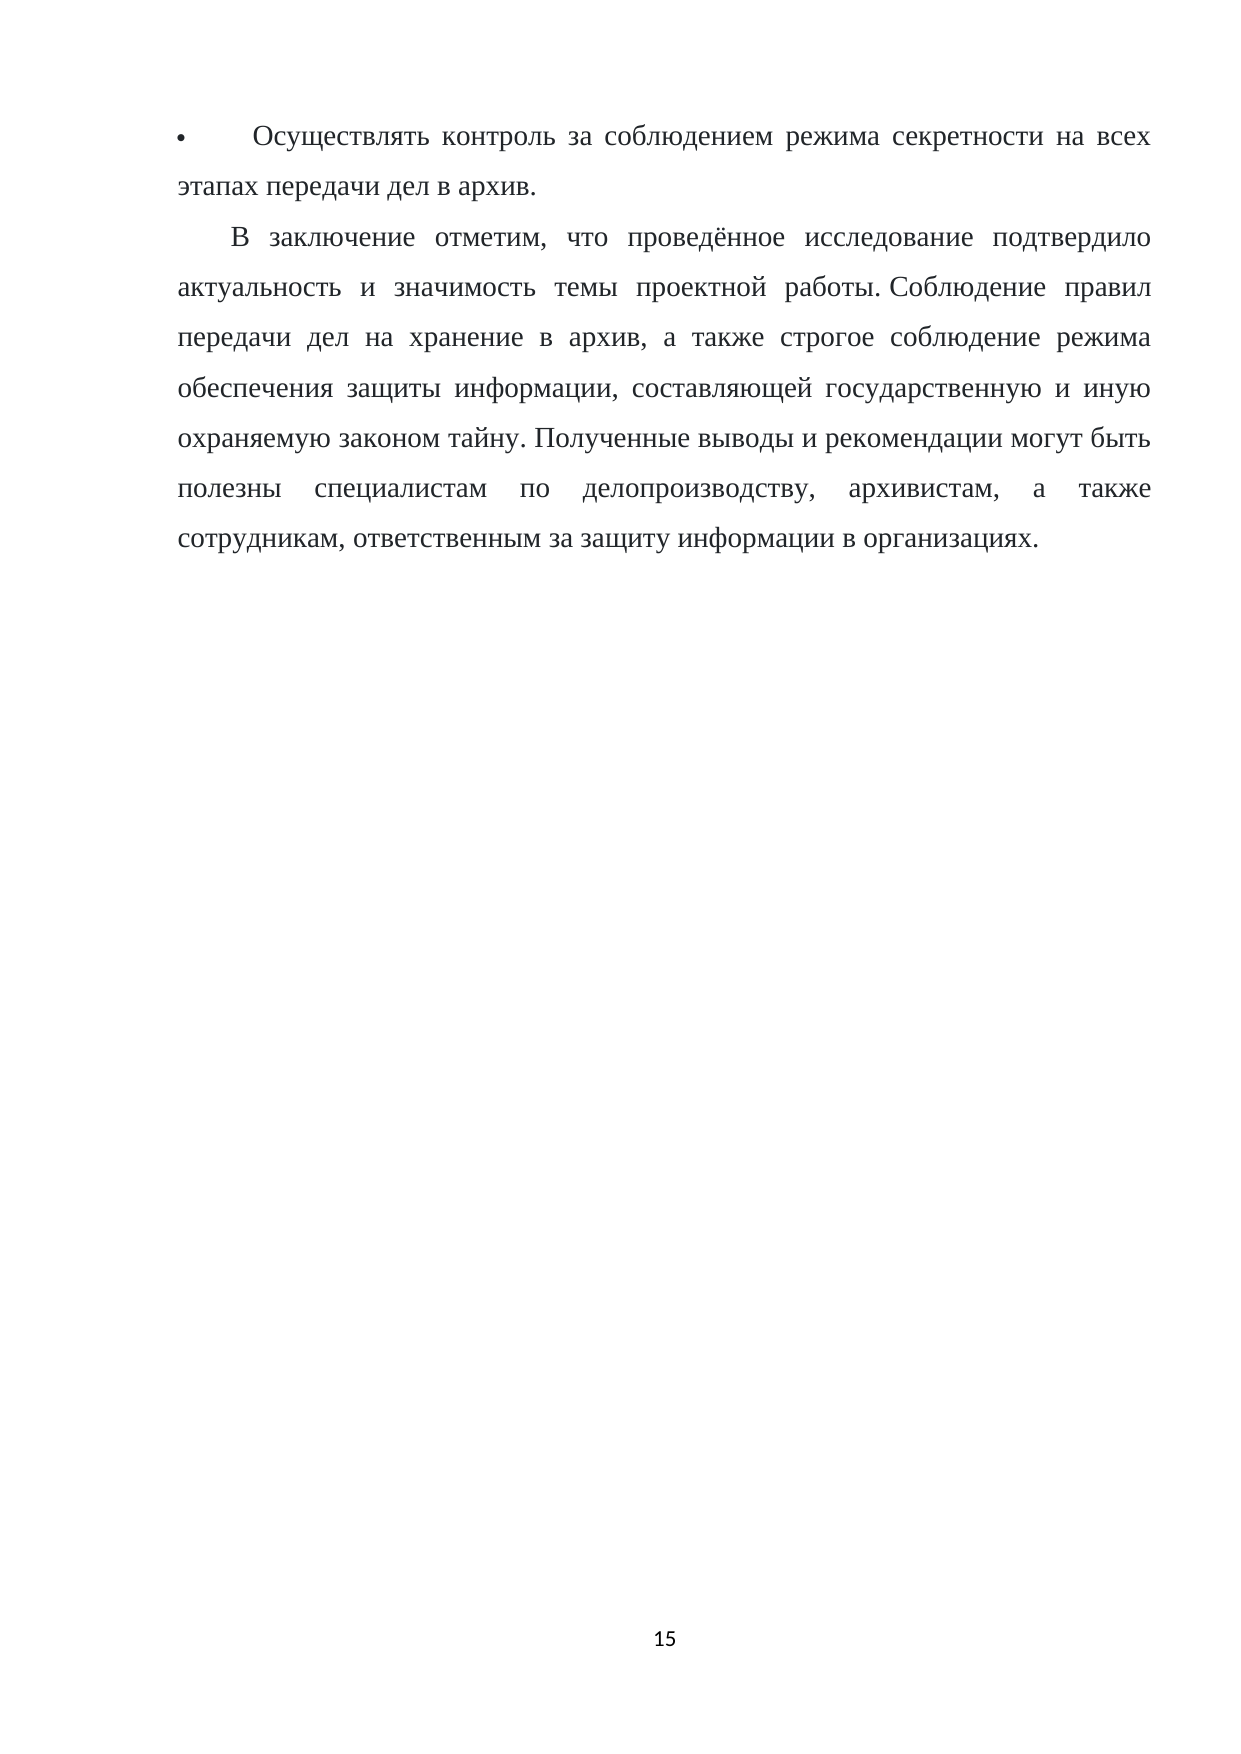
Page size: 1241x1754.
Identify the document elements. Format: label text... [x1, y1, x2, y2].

text В заключение отметим, что проведённое исследование подтвердило актуальность и значимость темы проектной работы. Соблюдение правил передачи дел на хранение в архив, а также строгое соблюдение режима обеспечения защиты информации, составляющей государственную и иную охраняемую законом тайну. Полученные выводы и рекомендации могут быть полезны специалистам по делопроизводству, архивистам, а также сотрудникам, ответственным за защиту информации в организациях. [177, 219, 1152, 554]
list Осуществлять контроль за соблюдением режима секретности на всех этапах передачи дел в архив. [177, 118, 1152, 202]
